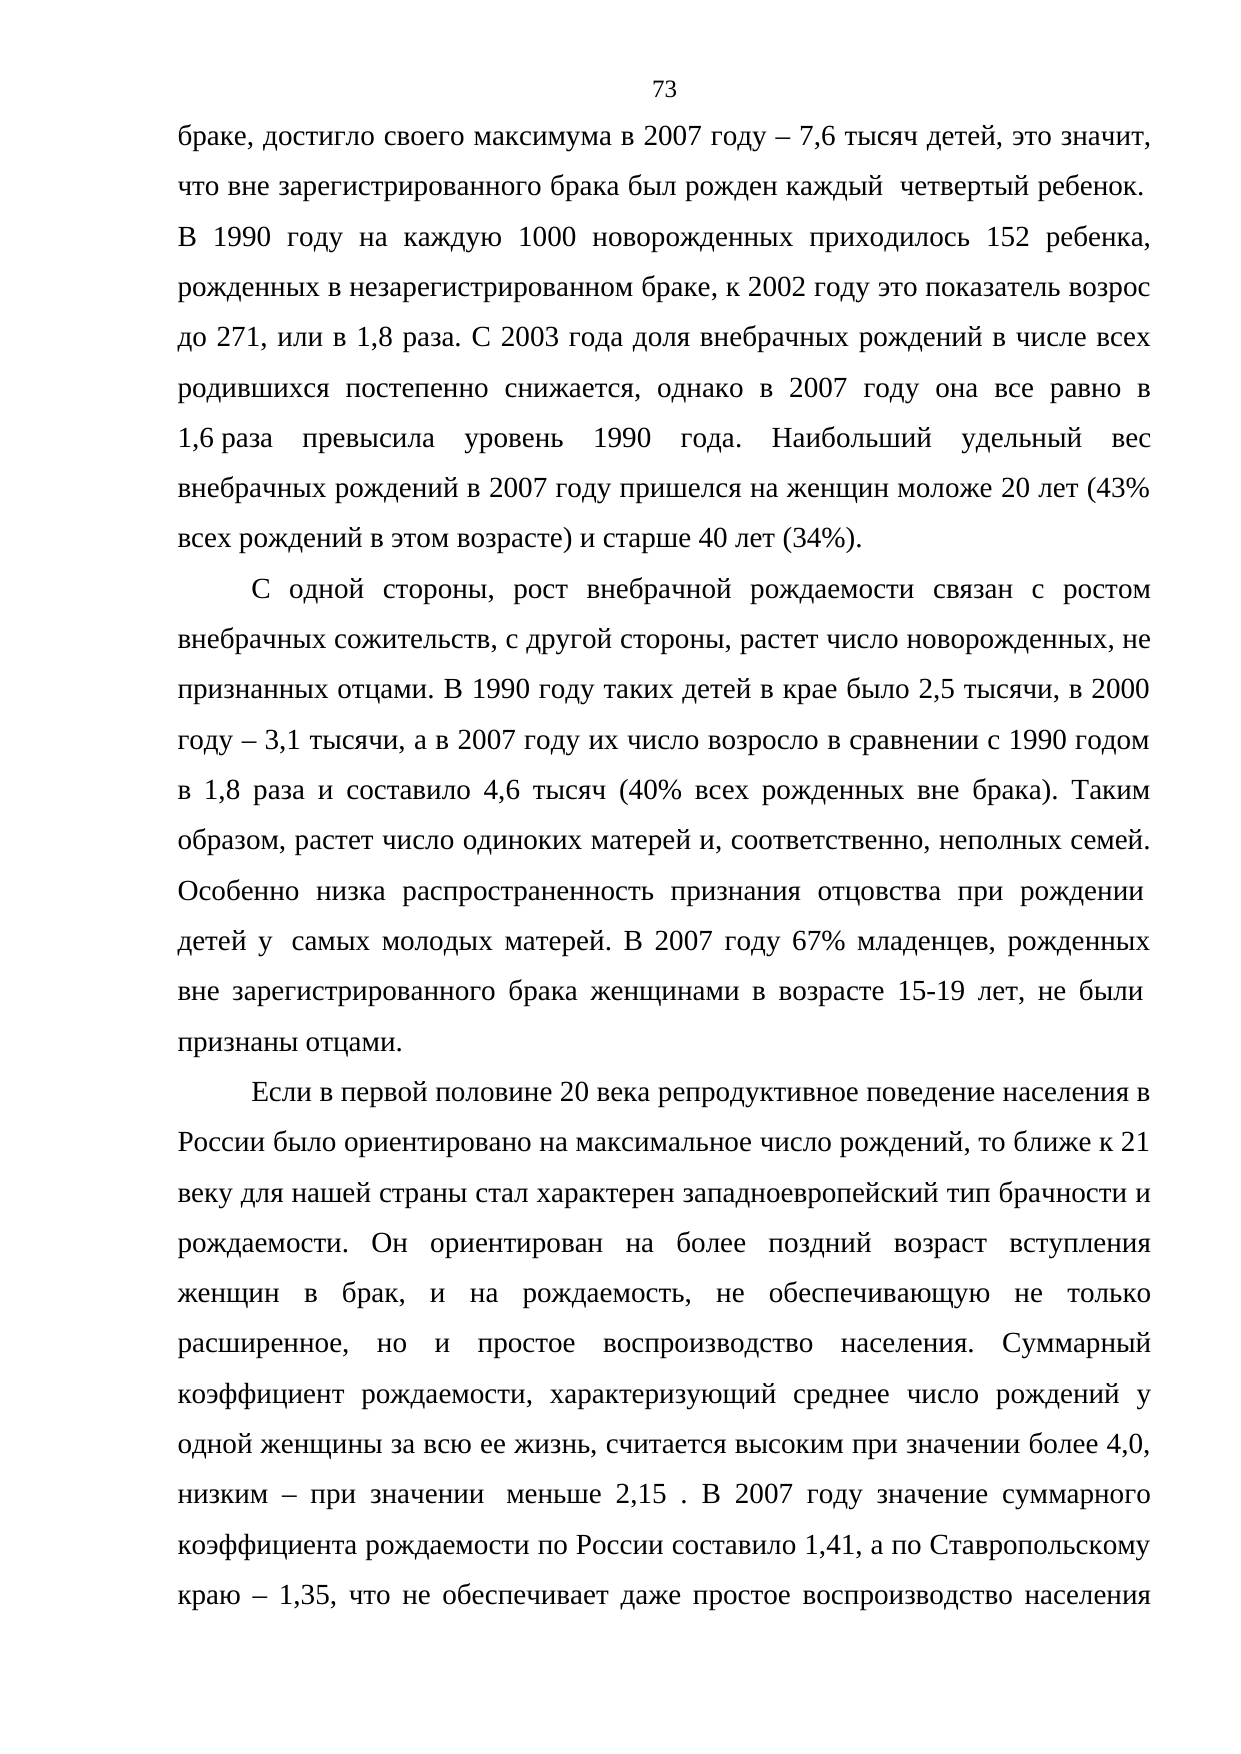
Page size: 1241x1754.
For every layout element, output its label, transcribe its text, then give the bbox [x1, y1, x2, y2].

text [177, 118, 1152, 554]
text С одной стороны, рост внебрачной рождаемости связан с ростом внебрачных сожительств, с другой стороны, растет число новорожденных, не признанных отцами. В 1990 году таких детей в крае было 2,5 тысячи, в 2000 году – 3,1 тысячи, а в 2007 году их число возросло в сравнении с 1990 годом в 1,8 раза и составило 4,6 тысяч (40% всех рожденных вне брака). Таким образом, растет число одиноких матерей и, соответственно, неполных семей. Особенно низка распространенность признания отцовства при рождении детей у самых молодых матерей. В 2007 году 67% младенцев, рожденных вне зарегистрированного брака женщинами в возрасте 15-19 лет, не были признаны отцами. [177, 571, 1152, 1057]
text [177, 1074, 1152, 1611]
